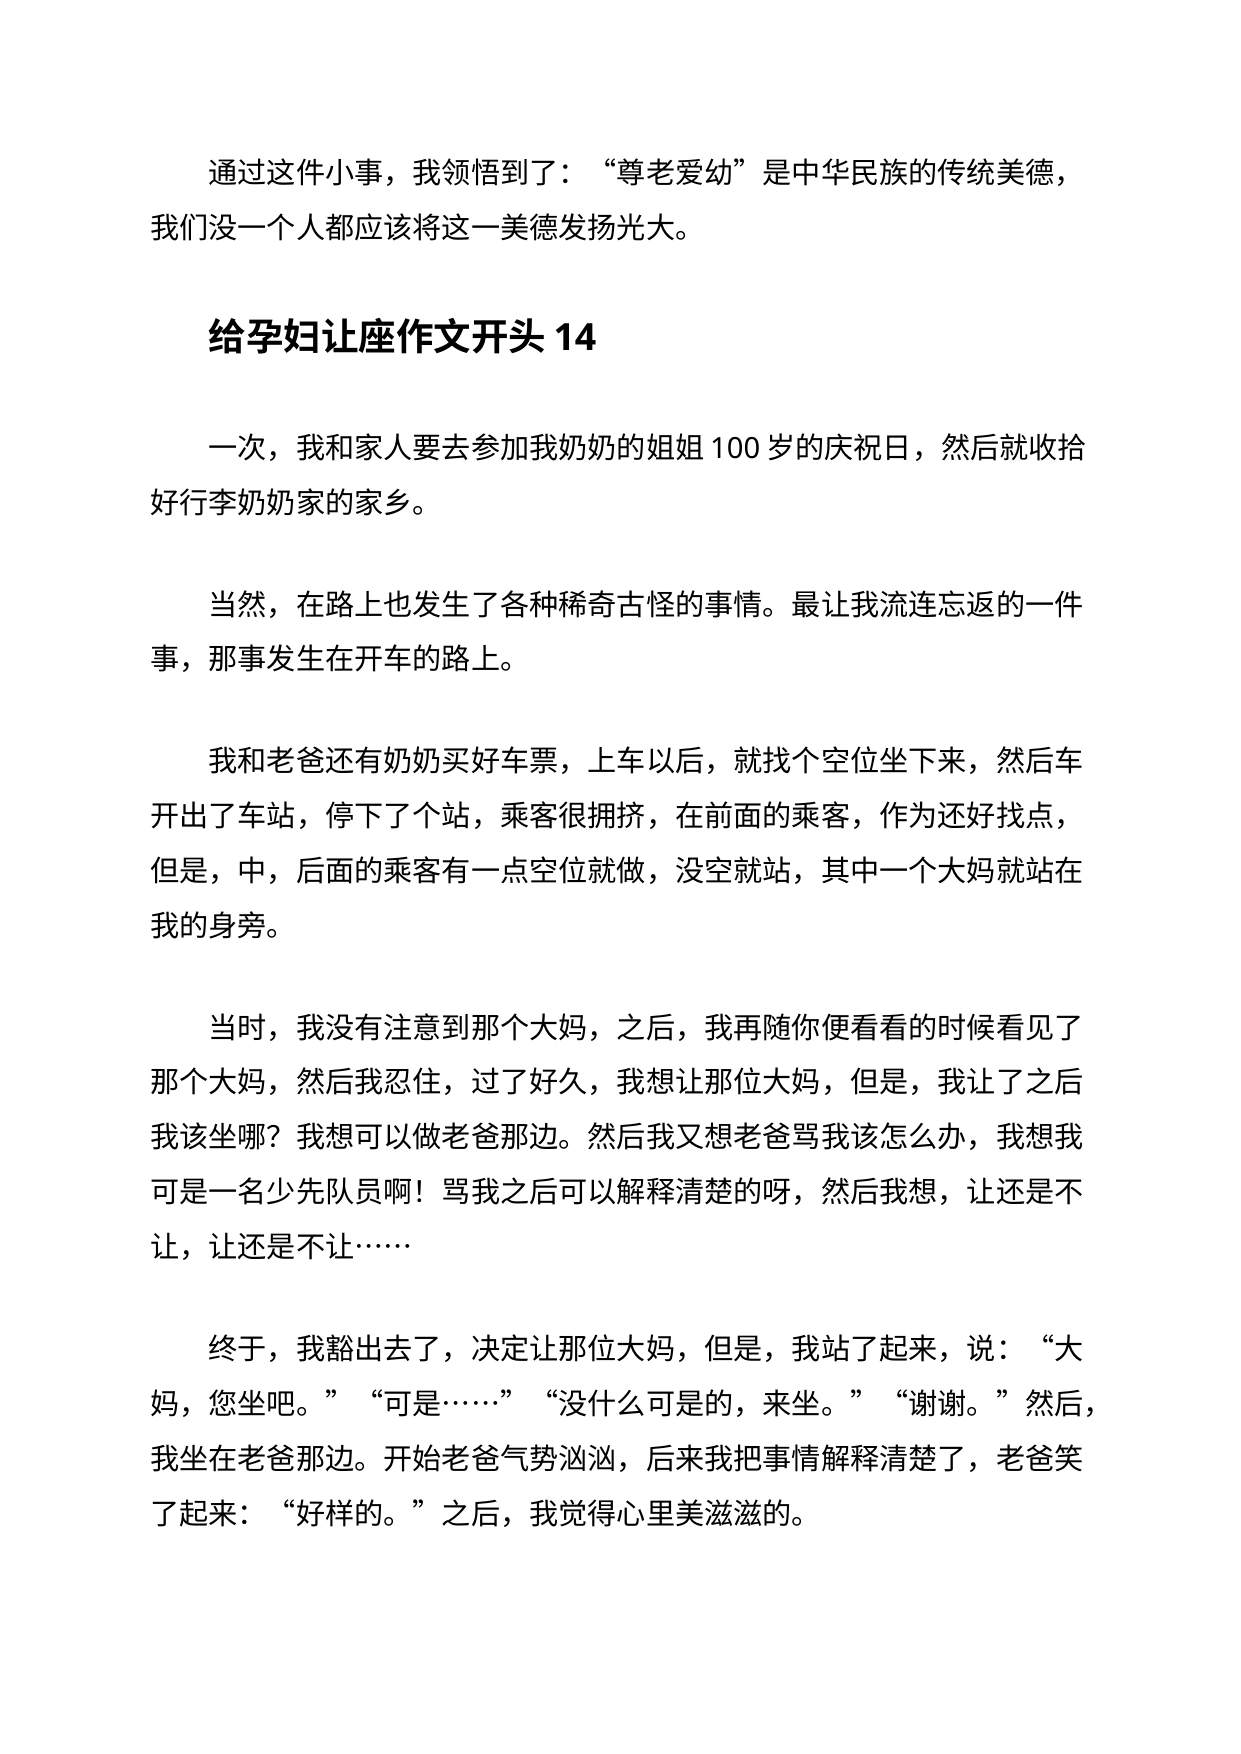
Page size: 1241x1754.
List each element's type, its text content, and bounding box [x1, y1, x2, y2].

text 通过这件小事，我领悟到了：“尊老爱幼”是中华民族的传统美德，我们没一个人都应该将这一美德发扬光大。 [150, 150, 1090, 247]
text 当时，我没有注意到那个大妈，之后，我再随你便看看的时候看见了那个大妈，然后我忍住，过了好久，我想让那位大妈，但是，我让了之后我该坐哪？我想可以做老爸那边。然后我又想老爸骂我该怎么办，我想我可是一名少先队员啊！骂我之后可以解释清楚的呀，然后我想，让还是不让，让还是不让…… [150, 1004, 1090, 1266]
text 给孕妇让座作文开头14 [150, 307, 1090, 361]
text 终于，我豁出去了，决定让那位大妈，但是，我站了起来，说：“大妈，您坐吧。”“可是……”“没什么可是的，来坐。”“谢谢。”然后，我坐在老爸那边。开始老爸气势汹汹，后来我把事情解释清楚了，老爸笑了起来：“好样的。”之后，我觉得心里美滋滋的。 [150, 1326, 1090, 1532]
text 当然，在路上也发生了各种稀奇古怪的事情。最让我流连忘返的一件事，那事发生在开车的路上。 [150, 581, 1090, 678]
text 一次，我和家人要去参加我奶奶的姐姐100岁的庆祝日，然后就收拾好行李奶奶家的家乡。 [150, 424, 1090, 522]
text 我和老爸还有奶奶买好车票，上车以后，就找个空位坐下来，然后车开出了车站，停下了个站，乘客很拥挤，在前面的乘客，作为还好找点，但是，中，后面的乘客有一点空位就做，没空就站，其中一个大妈就站在我的身旁。 [150, 738, 1090, 945]
